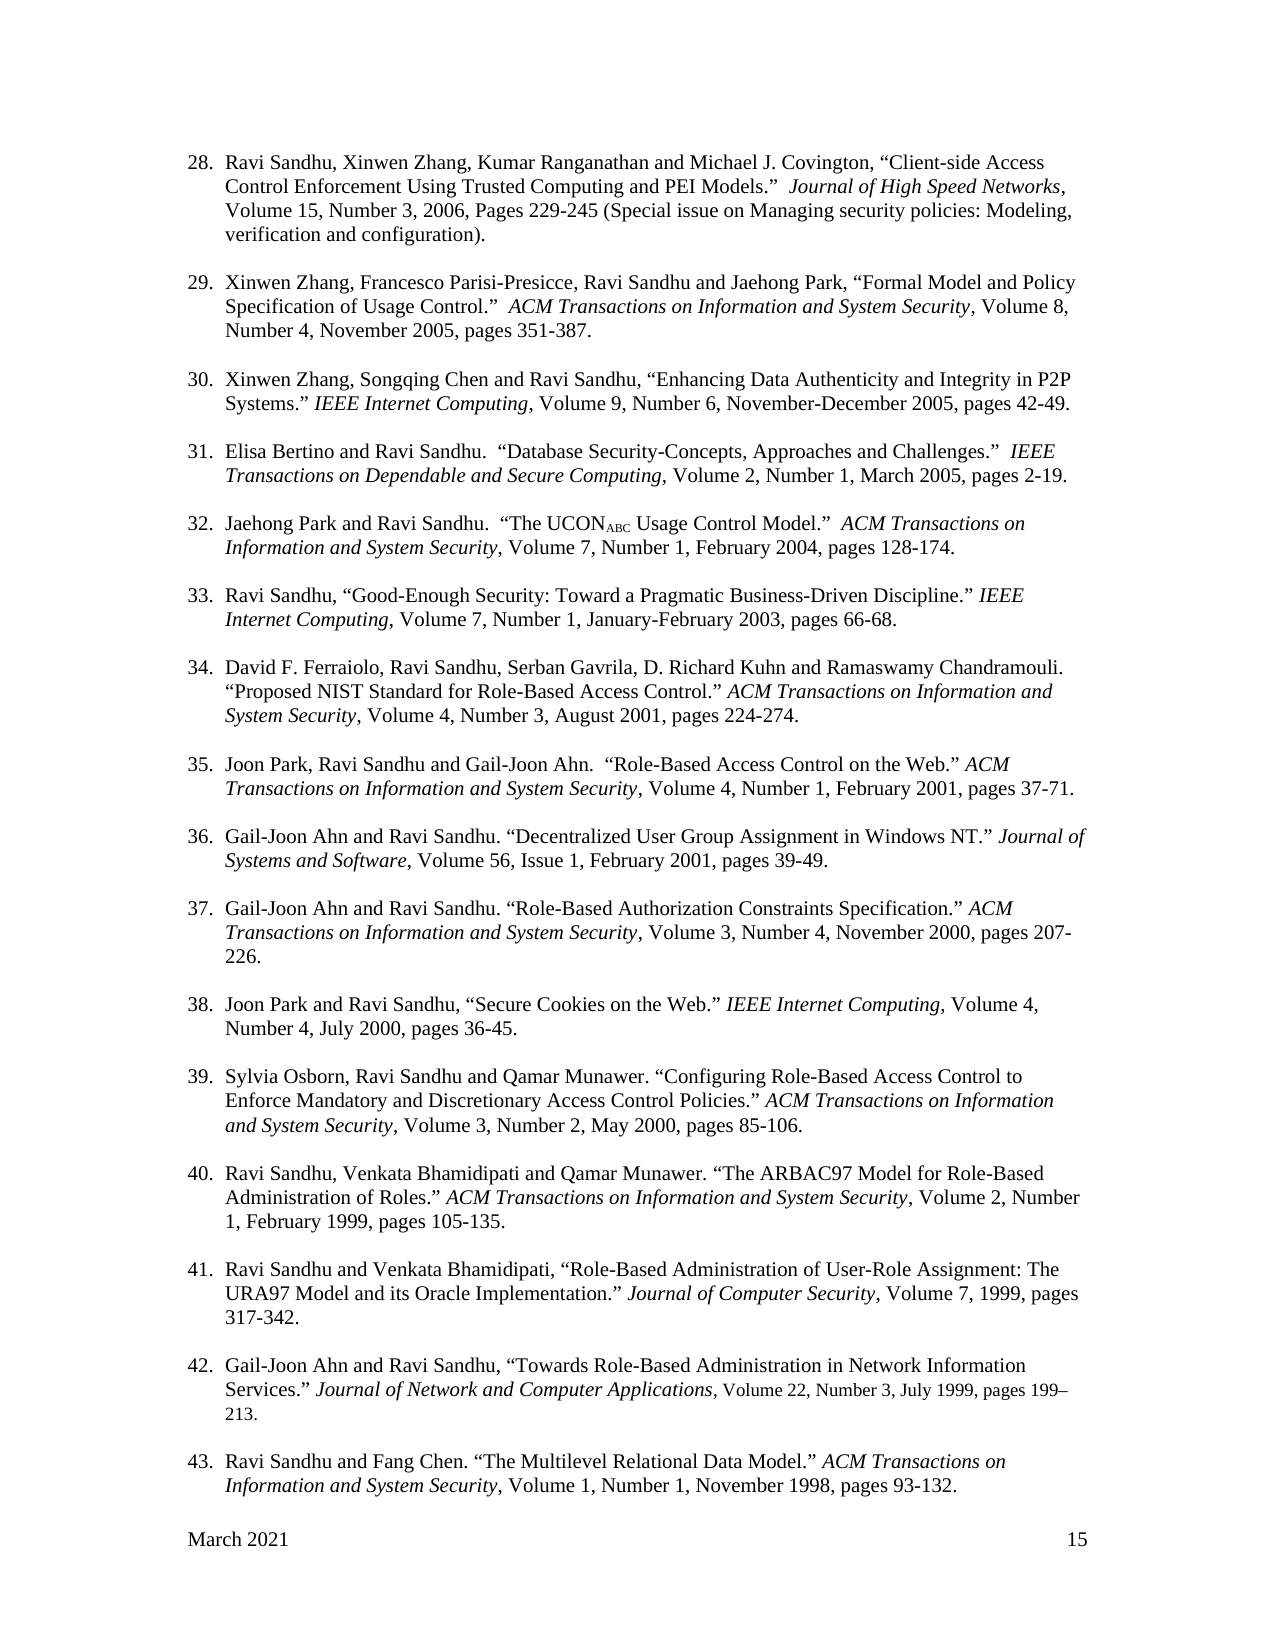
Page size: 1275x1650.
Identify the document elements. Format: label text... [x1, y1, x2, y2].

list Xinwen Zhang, Francesco Parisi-Presicce, Ravi Sandhu and Jaehong Park, “Formal Model and Policy Specification of Usage Control.” ACM Transactions on Information and System Security, Volume 8, Number 4, November 2005, pages 351-387. [187, 270, 1087, 342]
list Ravi Sandhu and Fang Chen. “The Multilevel Relational Data Model.” ACM Transactions on Information and System Security, Volume 1, Number 1, November 1998, pages 93-132. [187, 1449, 1087, 1497]
list Joon Park and Ravi Sandhu, “Secure Cookies on the Web.” IEEE Internet Computing, Volume 4, Number 4, July 2000, pages 36-45. [187, 992, 1087, 1040]
list Ravi Sandhu and Venkata Bhamidipati, “Role-Based Administration of User-Role Assignment: The URA97 Model and its Oracle Implementation.” Journal of Computer Security, Volume 7, 1999, pages 317-342. [187, 1257, 1087, 1329]
list Gail-Joon Ahn and Ravi Sandhu, “Towards Role-Based Administration in Network Information Services.” Journal of Network and Computer Applications, Volume 22, Number 3, July 1999, pages 199–213. [187, 1353, 1087, 1425]
list Jaehong Park and Ravi Sandhu. “The UCONABC Usage Control Model.” ACM Transactions on Information and System Security, Volume 7, Number 1, February 2004, pages 128-174. [187, 511, 1087, 559]
list Ravi Sandhu, “Good-Enough Security: Toward a Pragmatic Business-Driven Discipline.” IEEE Internet Computing, Volume 7, Number 1, January-February 2003, pages 66-68. [187, 583, 1087, 631]
list Ravi Sandhu, Venkata Bhamidipati and Qamar Munawer. “The ARBAC97 Model for Role-Based Administration of Roles.” ACM Transactions on Information and System Security, Volume 2, Number 1, February 1999, pages 105-135. [187, 1161, 1087, 1233]
list David F. Ferraiolo, Ravi Sandhu, Serban Gavrila, D. Richard Kuhn and Ramaswamy Chandramouli. “Proposed NIST Standard for Role-Based Access Control.” ACM Transactions on Information and System Security, Volume 4, Number 3, August 2001, pages 224-274. [187, 655, 1087, 727]
list Sylvia Osborn, Ravi Sandhu and Qamar Munawer. “Configuring Role-Based Access Control to Enforce Mandatory and Discretionary Access Control Policies.” ACM Transactions on Information and System Security, Volume 3, Number 2, May 2000, pages 85-106. [187, 1064, 1087, 1137]
list Joon Park, Ravi Sandhu and Gail-Joon Ahn. “Role-Based Access Control on the Web.” ACM Transactions on Information and System Security, Volume 4, Number 1, February 2001, pages 37-71. [187, 752, 1087, 800]
list Elisa Bertino and Ravi Sandhu. “Database Security-Concepts, Approaches and Challenges.” IEEE Transactions on Dependable and Secure Computing, Volume 2, Number 1, March 2005, pages 2-19. [187, 439, 1087, 487]
list Gail-Joon Ahn and Ravi Sandhu. “Role-Based Authorization Constraints Specification.” ACM Transactions on Information and System Security, Volume 3, Number 4, November 2000, pages 207-226. [187, 896, 1087, 968]
list Ravi Sandhu, Xinwen Zhang, Kumar Ranganathan and Michael J. Covington, “Client-side Access Control Enforcement Using Trusted Computing and PEI Models.” Journal of High Speed Networks, Volume 15, Number 3, 2006, Pages 229-245 (Special issue on Managing security policies: Modeling, verification and configuration). [187, 150, 1087, 246]
list Xinwen Zhang, Songqing Chen and Ravi Sandhu, “Enhancing Data Authenticity and Integrity in P2P Systems.” IEEE Internet Computing, Volume 9, Number 6, November-December 2005, pages 42-49. [187, 367, 1087, 415]
list Gail-Joon Ahn and Ravi Sandhu. “Decentralized User Group Assignment in Windows NT.” Journal of Systems and Software, Volume 56, Issue 1, February 2001, pages 39-49. [187, 824, 1087, 872]
